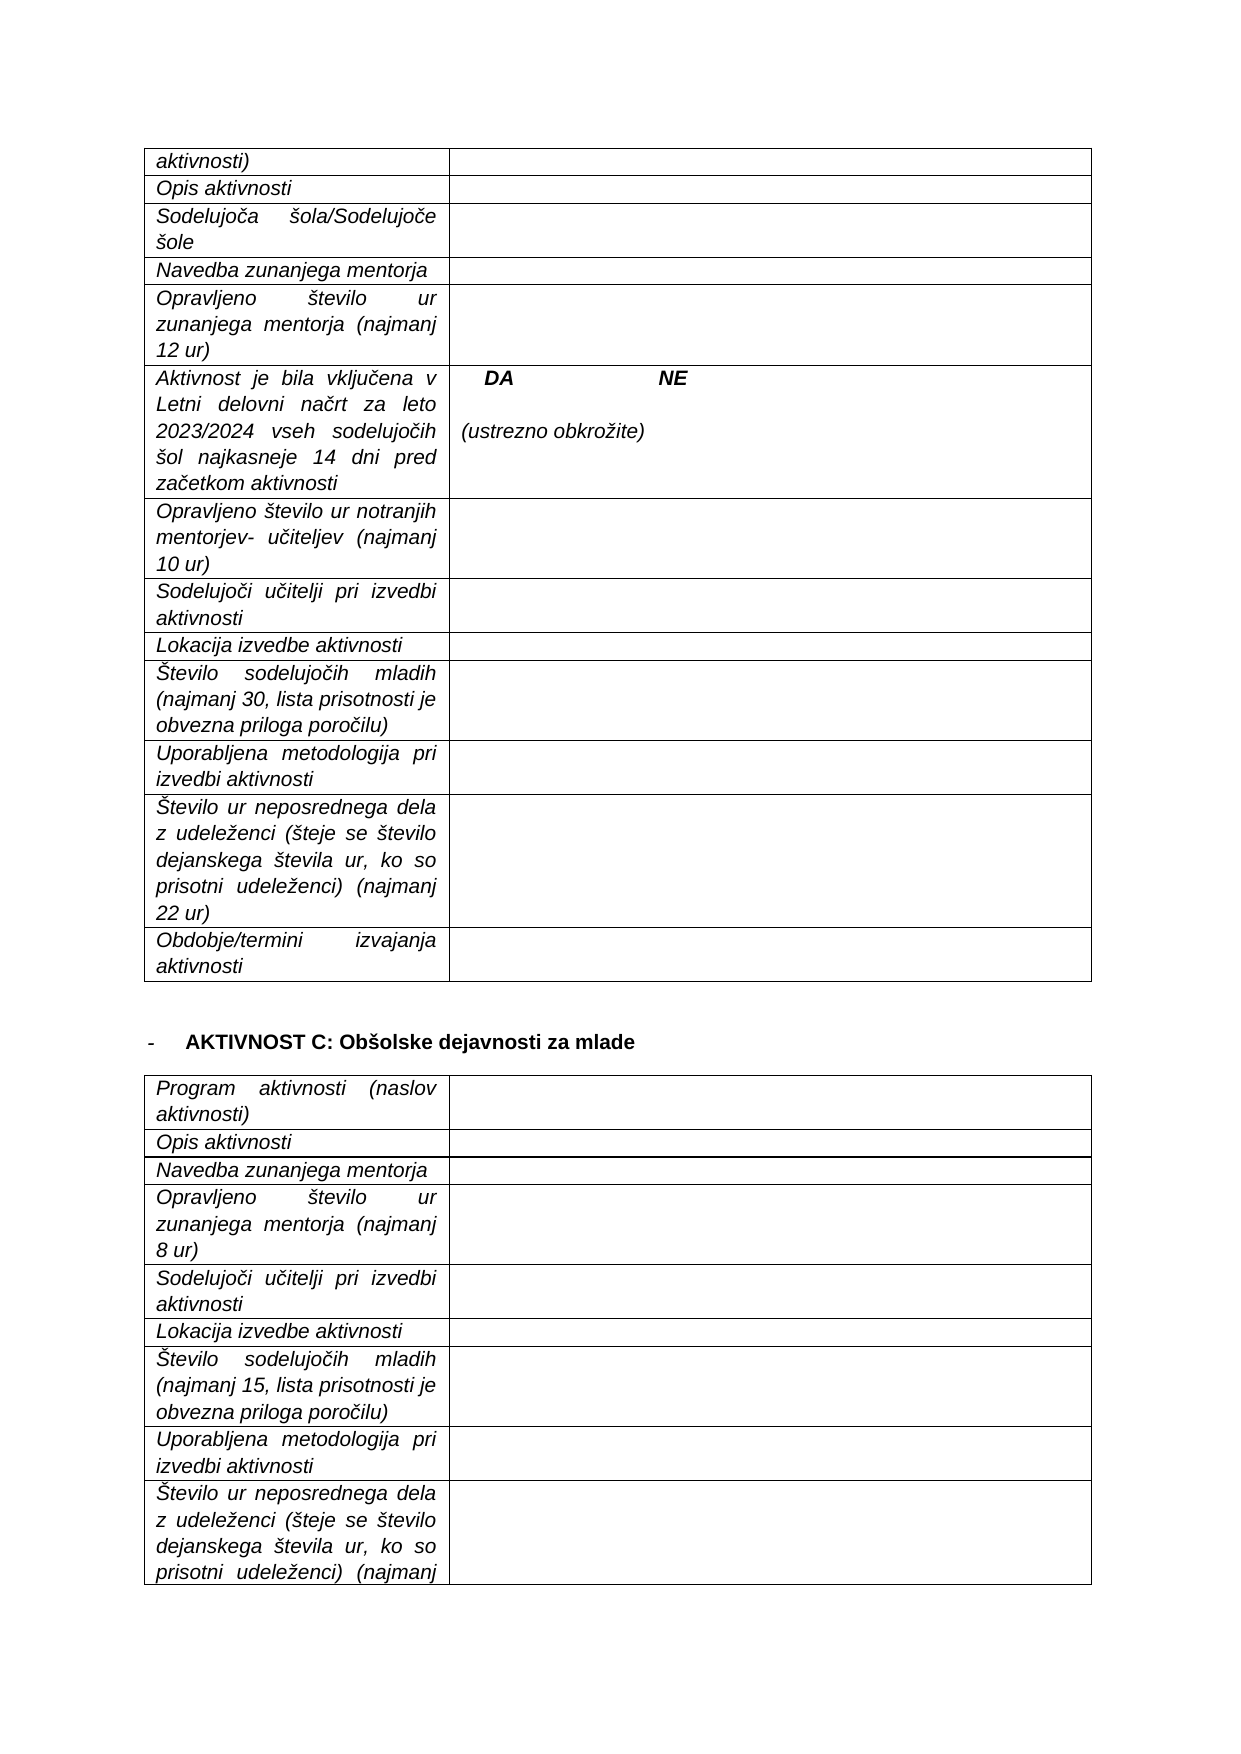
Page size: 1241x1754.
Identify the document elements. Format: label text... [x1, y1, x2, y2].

table_cell Lokacija izvedbe aktivnosti [145, 1319, 449, 1346]
table_cell Opravljeno število ur zunanjega mentorja (najmanj 12 ur) [145, 285, 449, 365]
table_cell Opis aktivnosti [145, 1130, 449, 1156]
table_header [145, 149, 449, 175]
table_cell [450, 741, 1091, 794]
table_cell [450, 1130, 1091, 1156]
table_cell [450, 1427, 1091, 1480]
table_cell [450, 633, 1091, 659]
table_cell [450, 285, 1091, 365]
table_cell [450, 258, 1091, 284]
table_cell Navedba zunanjega mentorja [145, 1158, 449, 1184]
list AKTIVNOST C: Obšolske dejavnosti za mlade [148, 1030, 1093, 1054]
table_header [450, 1076, 1091, 1129]
table_cell [450, 1319, 1091, 1346]
table_header [450, 149, 1091, 175]
table_cell [450, 499, 1091, 578]
table_cell Opravljeno število ur notranjih mentorjev- učiteljev (najmanj 10 ur) [145, 499, 449, 578]
table_cell [450, 579, 1091, 632]
table_header Program aktivnosti (naslov aktivnosti) [145, 1076, 449, 1129]
table_cell [450, 1347, 1091, 1426]
table_cell [450, 204, 1091, 257]
table_cell Sodelujoči učitelji pri izvedbi aktivnosti [145, 579, 449, 632]
table_cell Lokacija izvedbe aktivnosti [145, 633, 449, 659]
table_cell Opis aktivnosti [145, 176, 449, 203]
table_cell Število ur neposrednega dela z udeleženci (šteje se število dejanskega števila ur, ko so prisotni udeleženci) (najmanj 22 ur) [145, 795, 449, 927]
table_cell Navedba zunanjega mentorja [145, 258, 449, 284]
table_cell [450, 928, 1091, 981]
table_cell DA NE (ustrezno obkrožite) [450, 366, 1091, 498]
table_cell Sodelujoči učitelji pri izvedbi aktivnosti [145, 1265, 449, 1318]
table_cell Uporabljena metodologija pri izvedbi aktivnosti [145, 741, 449, 794]
table_cell [450, 661, 1091, 740]
table_cell Uporabljena metodologija pri izvedbi aktivnosti [145, 1427, 449, 1480]
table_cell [145, 1481, 449, 1584]
table_cell Aktivnost je bila vključena v Letni delovni načrt za leto 2023/2024 vseh sodelujočih šol najkasneje 14 dni pred začetkom aktivnosti [145, 366, 449, 498]
table_cell Opravljeno število ur zunanjega mentorja (najmanj 8 ur) [145, 1185, 449, 1264]
table_cell [450, 1265, 1091, 1318]
table_cell Število sodelujočih mladih (najmanj 30, lista prisotnosti je obvezna priloga poročilu) [145, 661, 449, 740]
table_cell [450, 1185, 1091, 1264]
table_cell Število sodelujočih mladih (najmanj 15, lista prisotnosti je obvezna priloga poročilu) [145, 1347, 449, 1426]
table_cell [450, 176, 1091, 203]
table_cell [450, 1158, 1091, 1184]
table_cell Sodelujoča šola/Sodelujoče šole [145, 204, 449, 257]
table_cell Obdobje/termini izvajanja aktivnosti [145, 928, 449, 981]
table_cell [450, 1481, 1091, 1584]
table_cell [450, 795, 1091, 927]
